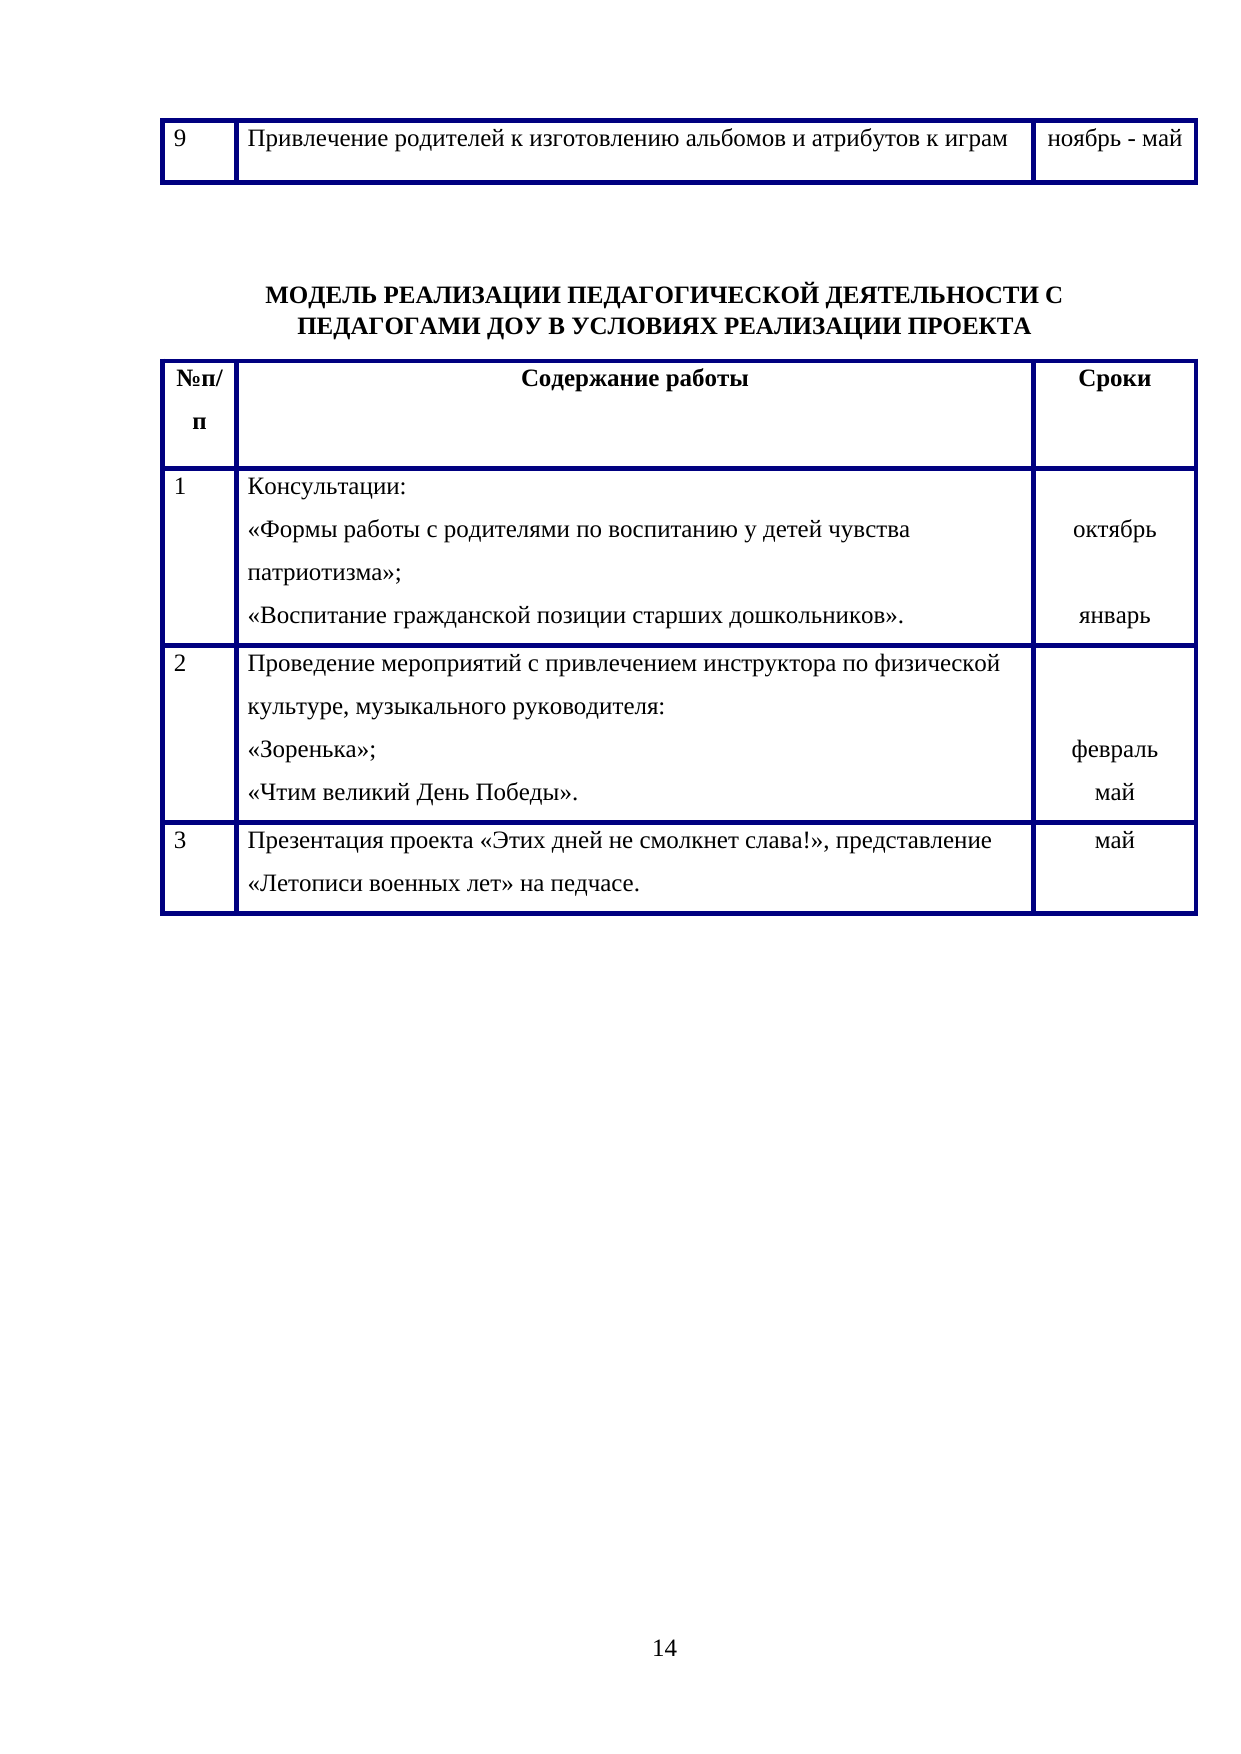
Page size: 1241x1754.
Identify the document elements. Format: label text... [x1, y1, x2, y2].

text МОДЕЛЬ РЕАЛИЗАЦИИ ПЕДАГОГИЧЕСКОЙ ДЕЯТЕЛЬНОСТИ С ПЕДАГОГАМИ ДОУ В УСЛОВИЯХ РЕАЛИЗАЦИИ ПРОЕКТА [177, 280, 1152, 339]
table_cell Проведение мероприятий с привлечением инструктора по физической культуре, музыкального руководителя: «Зоренька»; «Чтим великий День Победы». [239, 648, 1031, 820]
table_cell 2 [165, 648, 234, 820]
table_header Сроки [1036, 363, 1194, 466]
table_cell май [1036, 825, 1194, 911]
table_cell Консультации: «Формы работы с родителями по воспитанию у детей чувства патриотизма»; «Воспитание гражданской позиции старших дошкольников». [239, 471, 1031, 643]
table_cell 9 [165, 123, 234, 180]
table_header №п/п [165, 363, 234, 466]
table_cell ноябрь - май [1036, 123, 1194, 180]
table_cell февраль май [1036, 648, 1194, 820]
table_cell Привлечение родителей к изготовлению альбомов и атрибутов к играм [239, 123, 1031, 180]
table_cell 3 [165, 825, 234, 911]
table_cell октябрь январь [1036, 471, 1194, 643]
table_cell 1 [165, 471, 234, 643]
table_cell Презентация проекта «Этих дней не смолкнет слава!», представление «Летописи военных лет» на педчасе. [239, 825, 1031, 911]
table_header Содержание работы [239, 363, 1031, 466]
